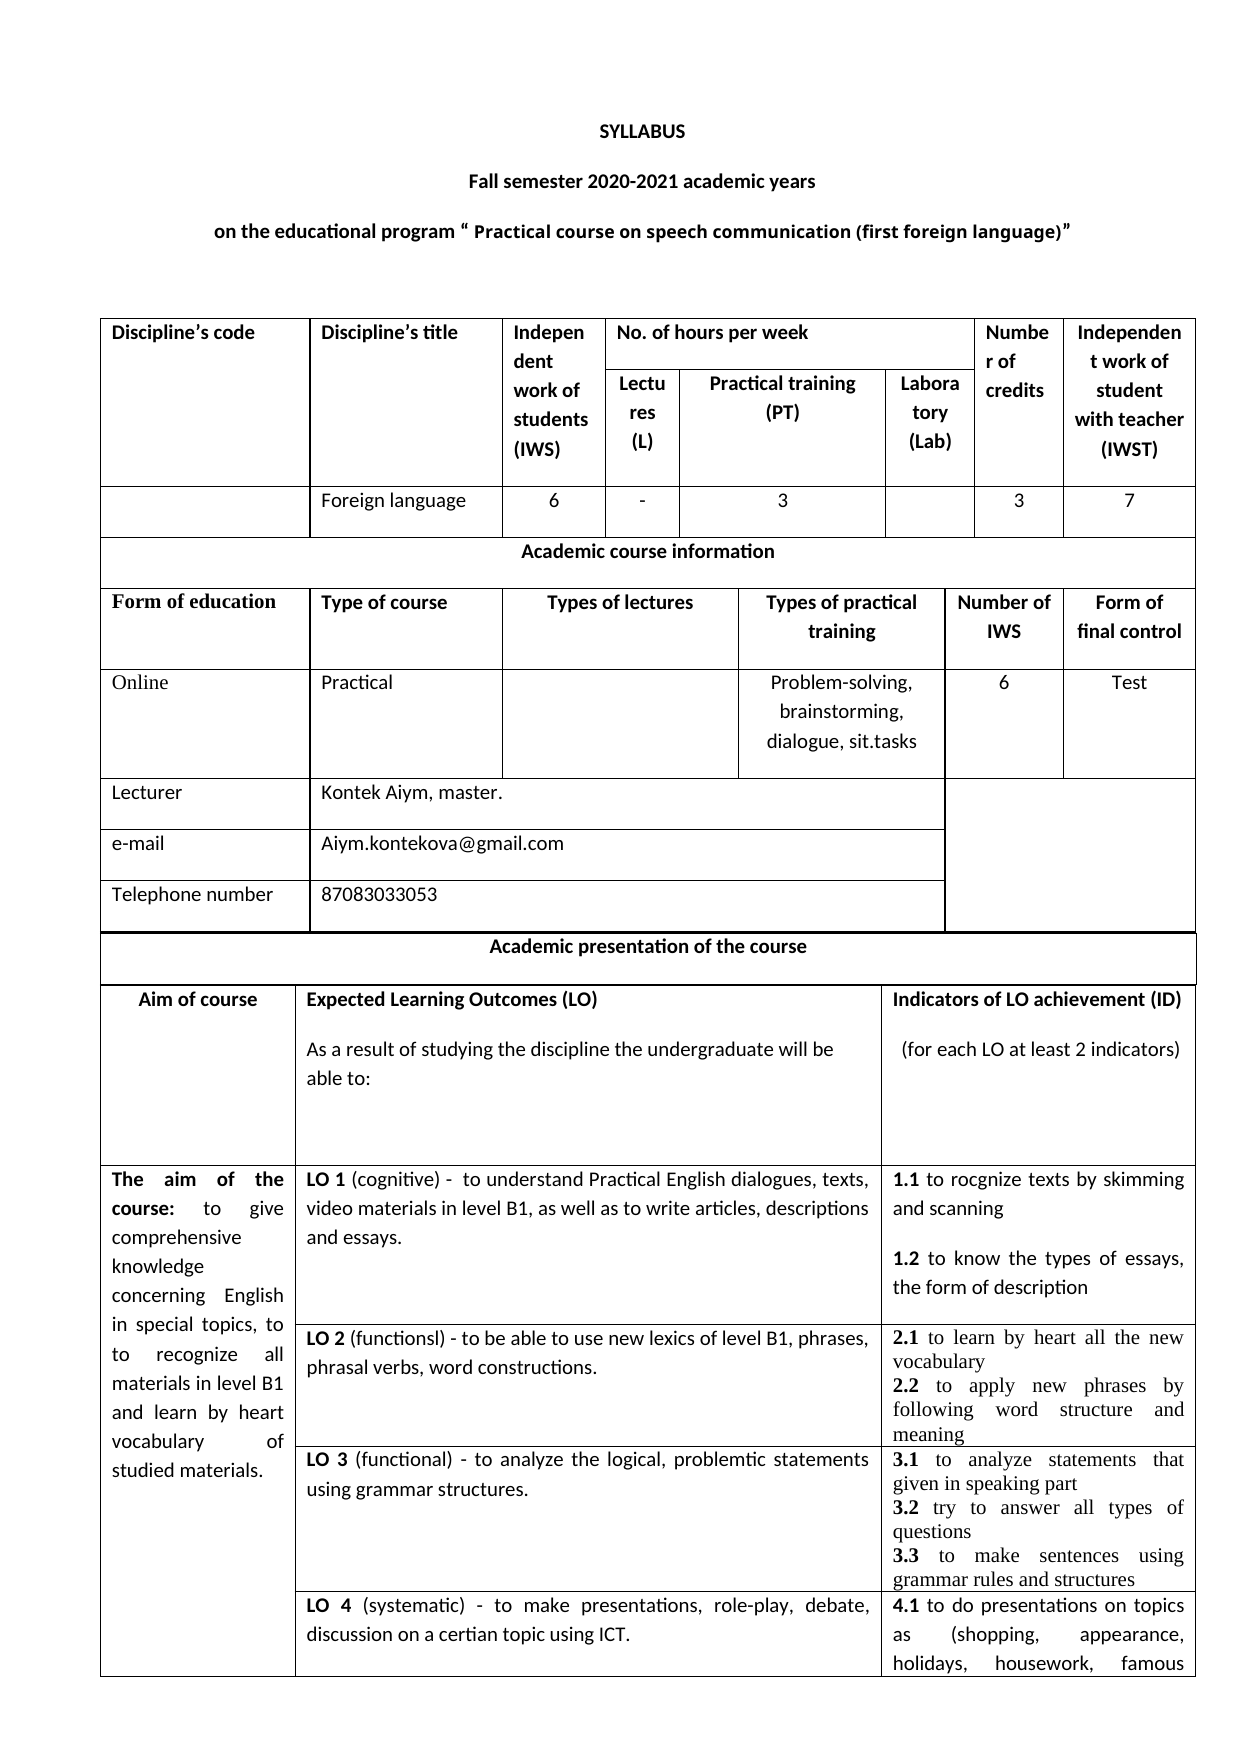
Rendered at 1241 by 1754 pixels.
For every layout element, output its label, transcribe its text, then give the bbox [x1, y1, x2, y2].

table_cell [886, 487, 974, 537]
table_header Indicators of LO achievement (ID) (for each LO at least 2 indicators) [882, 986, 1195, 1165]
table_header Academic presentation of the course [101, 934, 1196, 984]
table_cell 3.1 to analyze statements that given in speaking part 3.2 try to answer all types of questions 3.3 to make sentences using grammar rules and structures [882, 1447, 1195, 1591]
table_cell Types of lectures [503, 589, 738, 668]
table_cell 6 [946, 670, 1063, 778]
table_cell Form of final control [1064, 589, 1195, 668]
table_cell LO 2 (functionsl) - to be able to use new lexics of level B1, phrases, phrasal verbs, word constructions. [296, 1325, 881, 1446]
table_cell Type of course [311, 589, 502, 668]
table_cell Lecturer [101, 779, 309, 829]
table_cell Online [101, 670, 309, 778]
table_header Independent work of students (IWS) [503, 319, 605, 486]
table_cell 6 [503, 487, 605, 537]
table_header Discipline’s code [101, 319, 309, 486]
table_cell LO 3 (functional) - to analyze the logical, problemtic statements using grammar structures. [296, 1447, 881, 1591]
table_cell [101, 487, 309, 537]
table_header Aim of course [101, 986, 295, 1165]
table_header Independent work of student with teacher (IWST) [1064, 319, 1195, 486]
table_cell The aim of the course: to give comprehensive knowledge concerning English in special topics, to to recognize all materials in level B1 and learn by heart vocabulary of studied materials. [101, 1166, 295, 1676]
table_cell Telephone number [101, 881, 309, 931]
table_cell Number of IWS [946, 589, 1063, 668]
table_cell 1.1 to rocgnize texts by skimming and scanning 1.2 to know the types of essays, the form of description [882, 1166, 1195, 1324]
text on the educational program “ Practical course on speech communication (first foreign language)” [162, 218, 1122, 243]
table_cell 87083033053 [311, 881, 944, 931]
table_cell [946, 779, 1195, 931]
table_cell 3 [975, 487, 1063, 537]
table_cell Form of education [101, 589, 309, 668]
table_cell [296, 1592, 881, 1676]
table_cell Aiym.kontekova@gmail.com [311, 830, 944, 880]
table_cell Problem-solving, brainstorming, dialogue, sit.tasks [739, 670, 944, 778]
table_cell [503, 670, 738, 778]
table_cell Lectures (L) [606, 370, 679, 486]
text SYLLABUS [162, 118, 1122, 143]
table_header Expected Learning Outcomes (LO) As a result of studying the discipline the undergraduate will be able to: [296, 986, 881, 1165]
table_header Discipline’s title [311, 319, 502, 486]
table_cell Foreign language [311, 487, 502, 537]
table_header No. of hours per week [606, 319, 974, 369]
text Fall semester 2020-2021 academic years [162, 168, 1122, 193]
table_cell Kontek Aiym, master. [311, 779, 944, 829]
table_cell Types of practical training [739, 589, 944, 668]
table_cell LO 1 (cognitive) - to understand Practical English dialogues, texts, video materials in level B1, as well as to write articles, descriptions and essays. [296, 1166, 881, 1324]
table_cell e-mail [101, 830, 309, 880]
table_cell 3 [680, 487, 885, 537]
table_cell Academic course information [101, 538, 1195, 588]
table_cell Practical training (PT) [680, 370, 885, 486]
table_cell 2.1 to learn by heart all the new vocabulary 2.2 to apply new phrases by following word structure and meaning [882, 1325, 1195, 1446]
table_cell Laboratory (Lab) [886, 370, 974, 486]
table_cell Practical [311, 670, 502, 778]
table_cell - [606, 487, 679, 537]
table_header Number of credits [975, 319, 1063, 486]
table_cell 7 [1064, 487, 1195, 537]
table_cell Test [1064, 670, 1195, 778]
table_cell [882, 1592, 1195, 1676]
